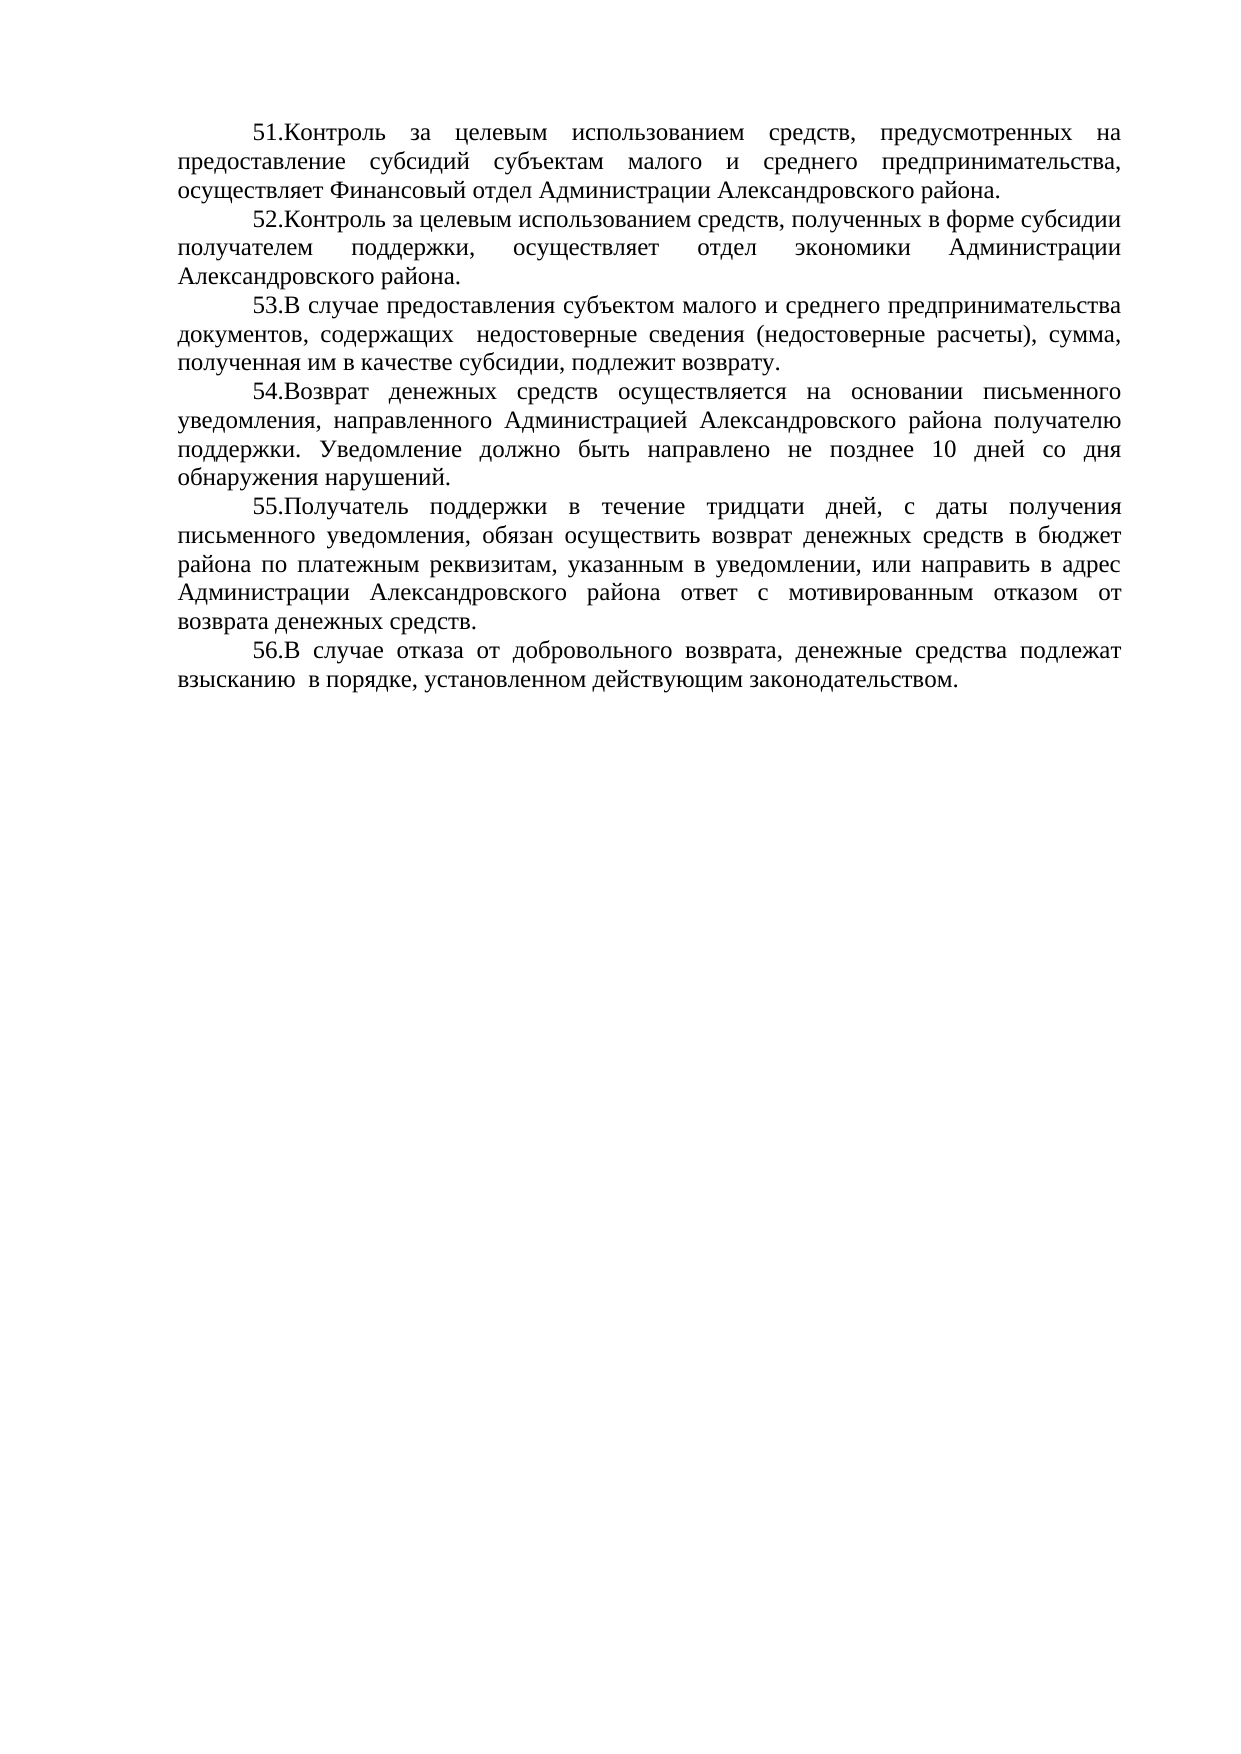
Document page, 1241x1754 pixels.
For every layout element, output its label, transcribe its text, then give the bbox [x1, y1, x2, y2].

text 54.Возврат денежных средств осуществляется на основании письменного уведомления, направленного Администрацией Александровского района получателю поддержки. Уведомление должно быть направлено не позднее 10 дней со дня обнаружения нарушений. [177, 376, 1122, 491]
text 52.Контроль за целевым использованием средств, полученных в форме субсидии получателем поддержки, осуществляет отдел экономики Администрации Александровского района. [177, 204, 1122, 290]
text 55.Получатель поддержки в течение тридцати дней, с даты получения письменного уведомления, обязан осуществить возврат денежных средств в бюджет района по платежным реквизитам, указанным в уведомлении, или направить в адрес Администрации Александровского района ответ с мотивированным отказом от возврата денежных средств. [177, 491, 1122, 635]
text 56.В случае отказа от добровольного возврата, денежные средства подлежат взысканию в порядке, установленном действующим законодательством. [177, 635, 1122, 692]
text 53.В случае предоставления субъектом малого и среднего предпринимательства документов, содержащих недостоверные сведения (недостоверные расчеты), сумма, полученная им в качестве субсидии, подлежит возврату. [177, 290, 1122, 376]
text 51.Контроль за целевым использованием средств, предусмотренных на предоставление субсидий субъектам малого и среднего предпринимательства, осуществляет Финансовый отдел Администрации Александровского района. [177, 117, 1122, 204]
